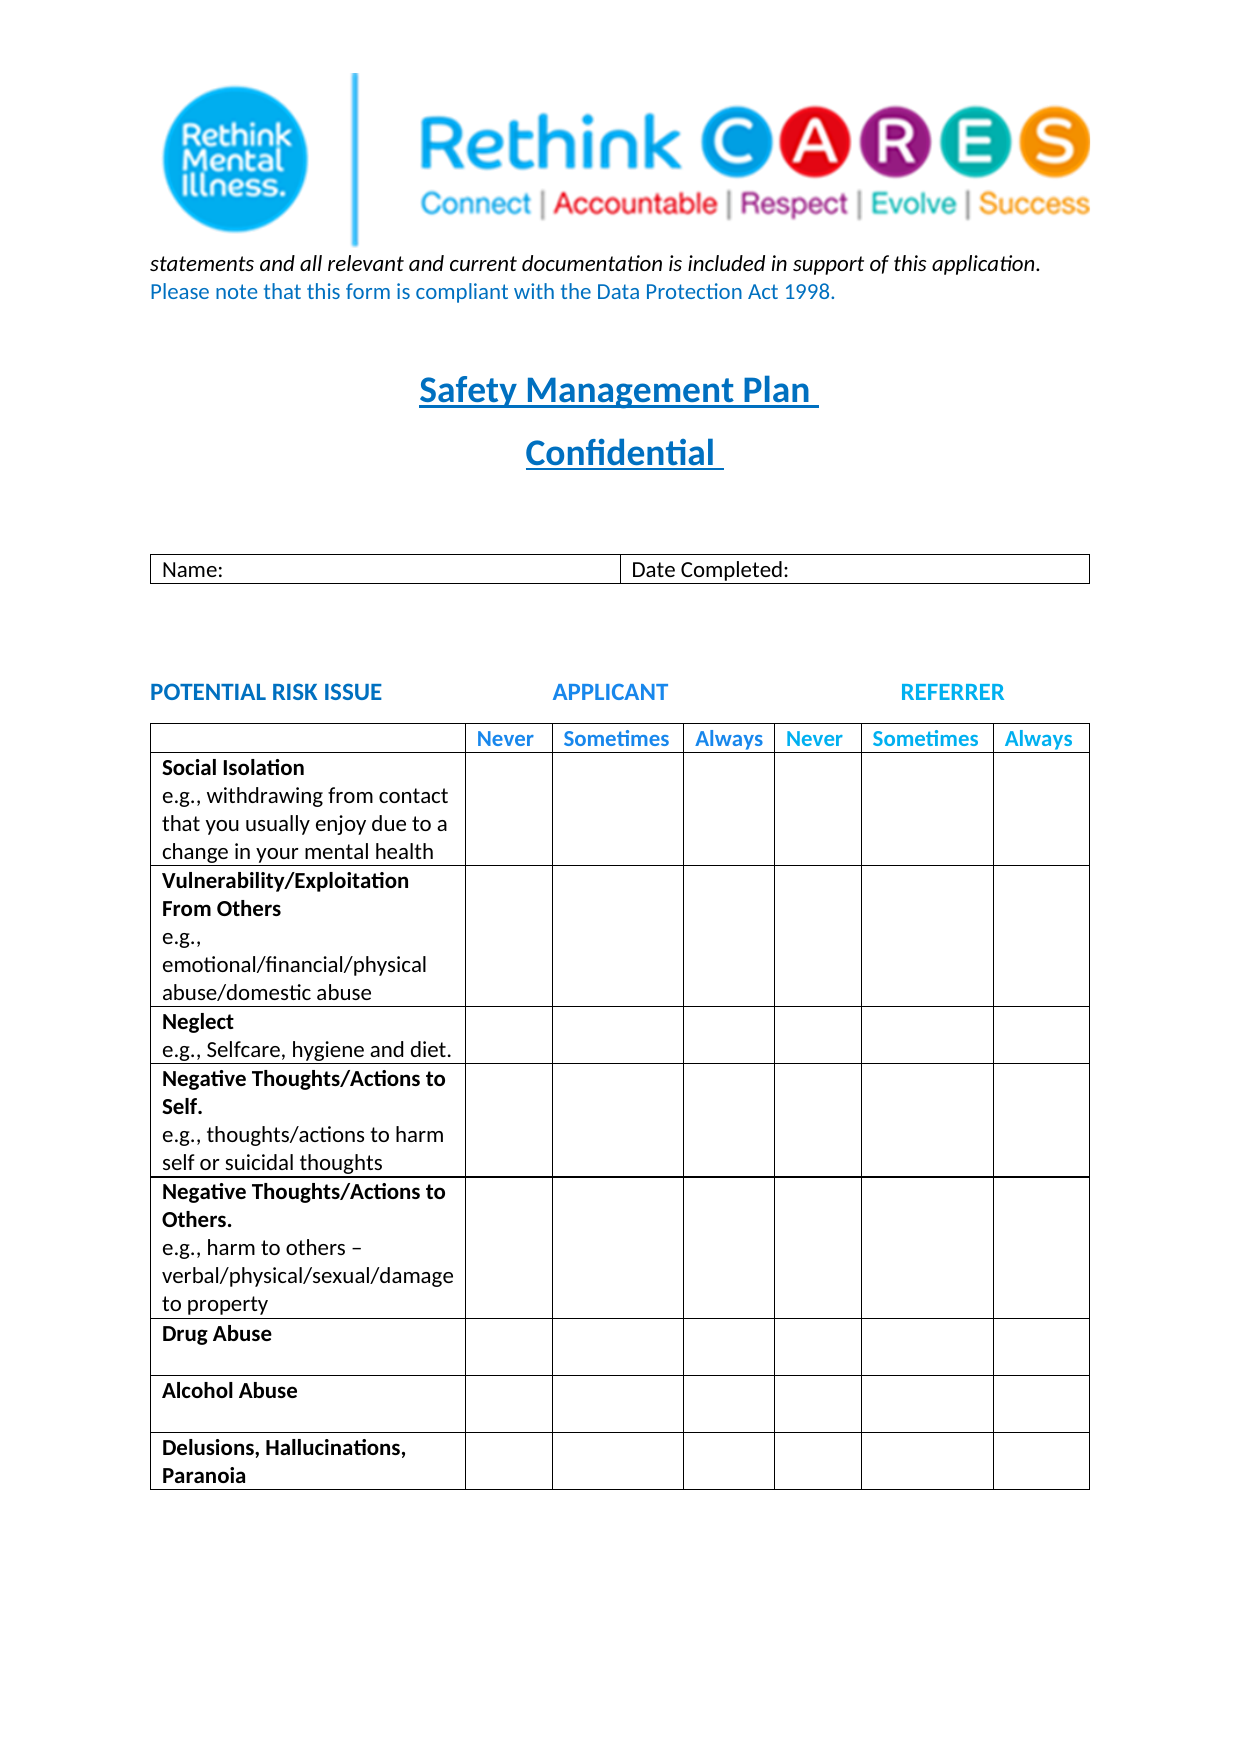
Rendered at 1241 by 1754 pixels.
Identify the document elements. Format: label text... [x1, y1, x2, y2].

table_cell [553, 753, 683, 865]
table_cell [862, 866, 993, 1006]
table_cell [862, 1376, 993, 1432]
table_cell [994, 1433, 1089, 1489]
table_cell [684, 1178, 774, 1318]
table_header Name: [151, 555, 620, 583]
table_cell [466, 1007, 552, 1063]
table_cell Alcohol Abuse [151, 1376, 465, 1432]
table_cell [553, 1007, 683, 1063]
table_cell [994, 1007, 1089, 1063]
table_cell [994, 753, 1089, 865]
table_cell Negative Thoughts/Actions to Others. e.g., harm to others – verbal/physical/sexual/damage to property [151, 1178, 465, 1318]
table_cell Social Isolation e.g., withdrawing from contact that you usually enjoy due to a change in your mental health [151, 753, 465, 865]
table_cell Neglect e.g., Selfcare, hygiene and diet. [151, 1007, 465, 1063]
table_header [151, 724, 465, 752]
table_cell [466, 753, 552, 865]
table_cell [466, 1433, 552, 1489]
table_header Always [994, 724, 1089, 752]
table_cell [466, 1376, 552, 1432]
picture [150, 73, 1091, 249]
table_cell [684, 1376, 774, 1432]
table_header Always [684, 724, 774, 752]
table_cell [466, 866, 552, 1006]
table_cell [994, 1376, 1089, 1432]
table_cell [466, 1178, 552, 1318]
table_cell [553, 1178, 683, 1318]
table_cell [684, 1319, 774, 1375]
table_cell [684, 1007, 774, 1063]
table_cell [862, 1433, 993, 1489]
table_cell [684, 1064, 774, 1176]
table_cell [553, 1376, 683, 1432]
table_header Never [466, 724, 552, 752]
table_cell Vulnerability/Exploitation From Others e.g., emotional/financial/physical abuse/domestic abuse [151, 866, 465, 1006]
text Safety Management Plan [150, 366, 1090, 412]
table_cell [862, 1319, 993, 1375]
table_cell [775, 1064, 861, 1176]
table_header Date Completed: [621, 555, 1089, 583]
table_cell [775, 753, 861, 865]
table_cell [994, 1178, 1089, 1318]
table_cell [684, 1433, 774, 1489]
table_cell Delusions, Hallucinations, Paranoia [151, 1433, 465, 1489]
table_cell [775, 866, 861, 1006]
table_cell [684, 753, 774, 865]
table_cell [775, 1376, 861, 1432]
text Confidential [150, 429, 1090, 474]
table_cell [466, 1319, 552, 1375]
table_cell [466, 1064, 552, 1176]
table_cell [775, 1319, 861, 1375]
table_cell [862, 1007, 993, 1063]
table_cell [553, 866, 683, 1006]
table_cell [994, 866, 1089, 1006]
table_cell Negative Thoughts/Actions to Self. e.g., thoughts/actions to harm self or suicidal thoughts [151, 1064, 465, 1176]
table_cell [775, 1433, 861, 1489]
table_cell [553, 1433, 683, 1489]
table_cell [994, 1319, 1089, 1375]
table_cell [862, 1064, 993, 1176]
table_cell [553, 1064, 683, 1176]
table_cell [775, 1178, 861, 1318]
table_cell [553, 1319, 683, 1375]
table_cell [994, 1064, 1089, 1176]
table_header Sometimes [862, 724, 993, 752]
table_header Sometimes [553, 724, 683, 752]
table_cell Drug Abuse [151, 1319, 465, 1375]
text POTENTIAL RISK ISSUE APPLICANT REFERRER [150, 676, 1090, 706]
table_cell [684, 866, 774, 1006]
table_cell [862, 1178, 993, 1318]
table_cell [862, 753, 993, 865]
table_header Never [775, 724, 861, 752]
table_cell [775, 1007, 861, 1063]
